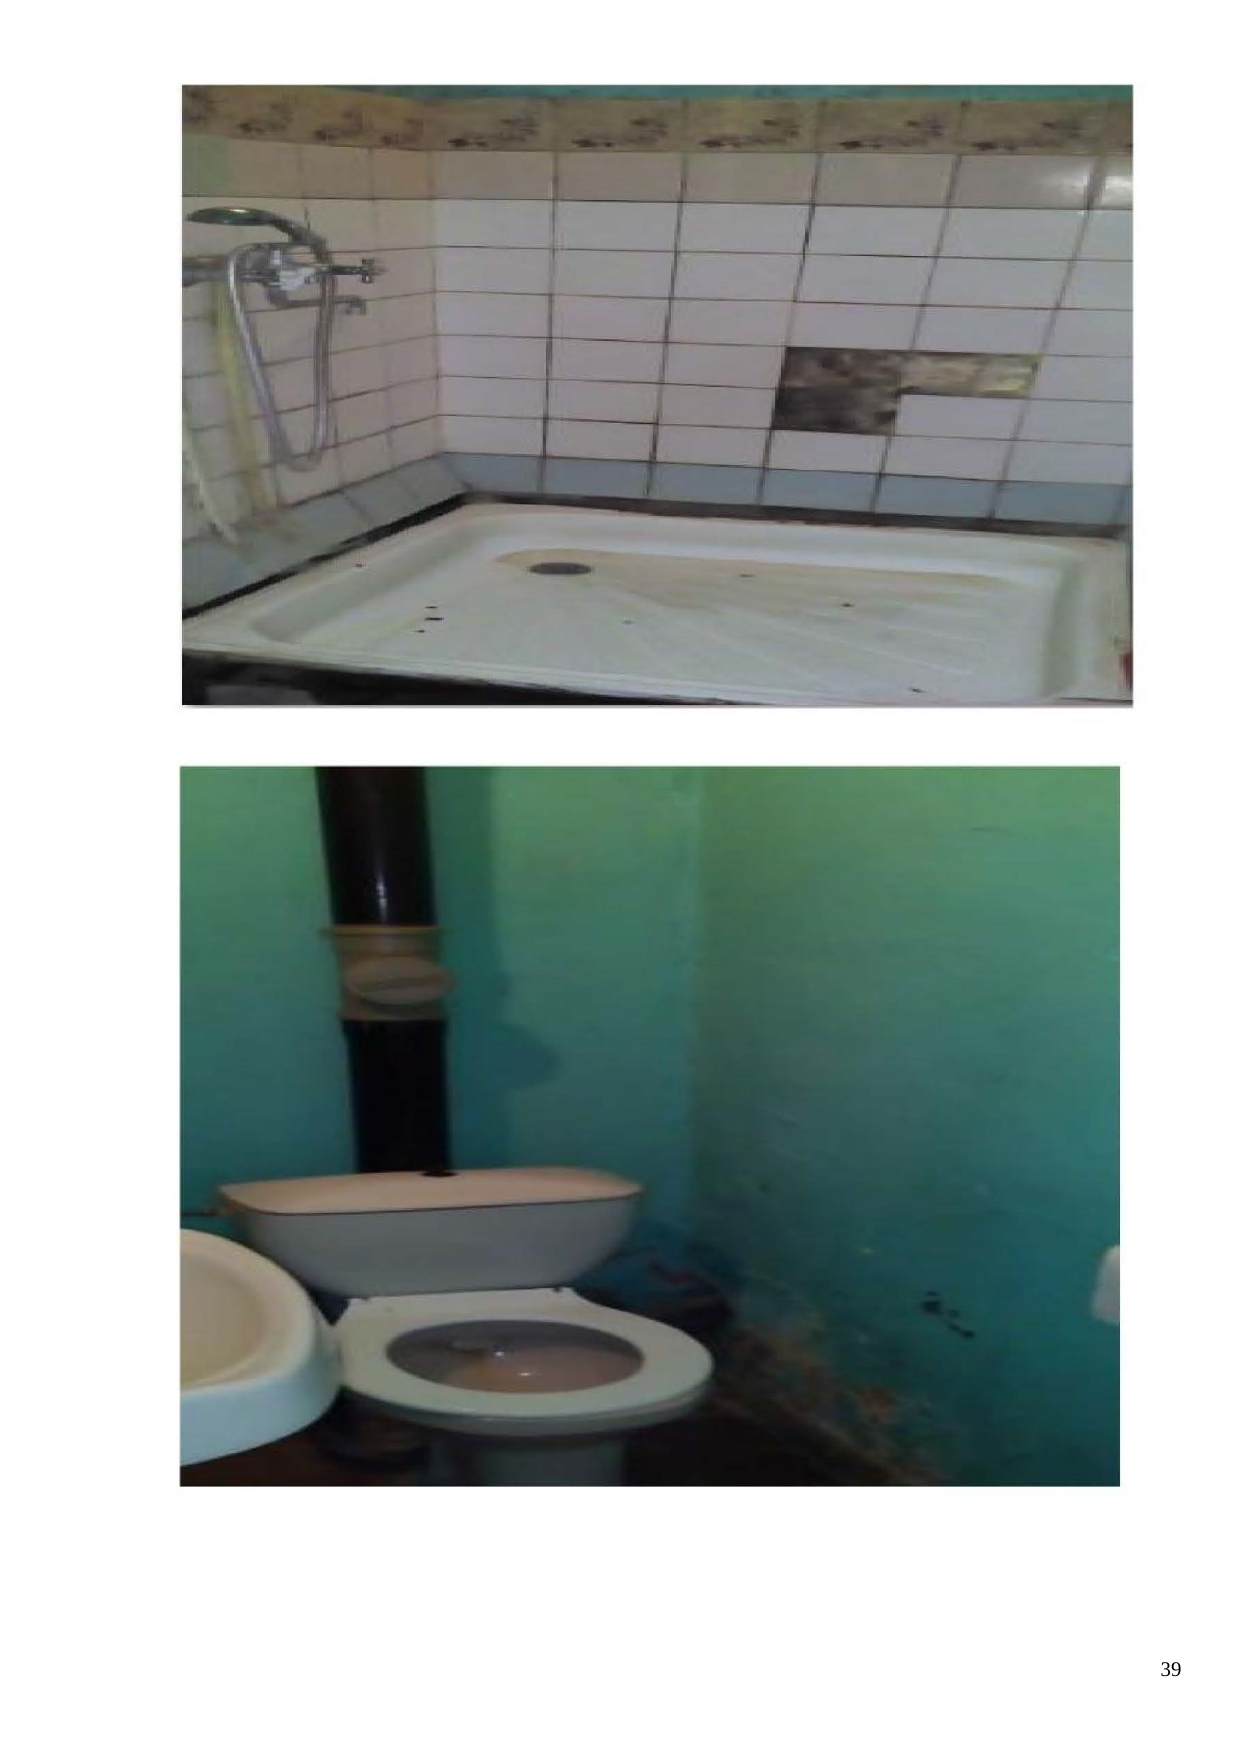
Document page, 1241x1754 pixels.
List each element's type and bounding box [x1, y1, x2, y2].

picture [138, 59, 1161, 1513]
